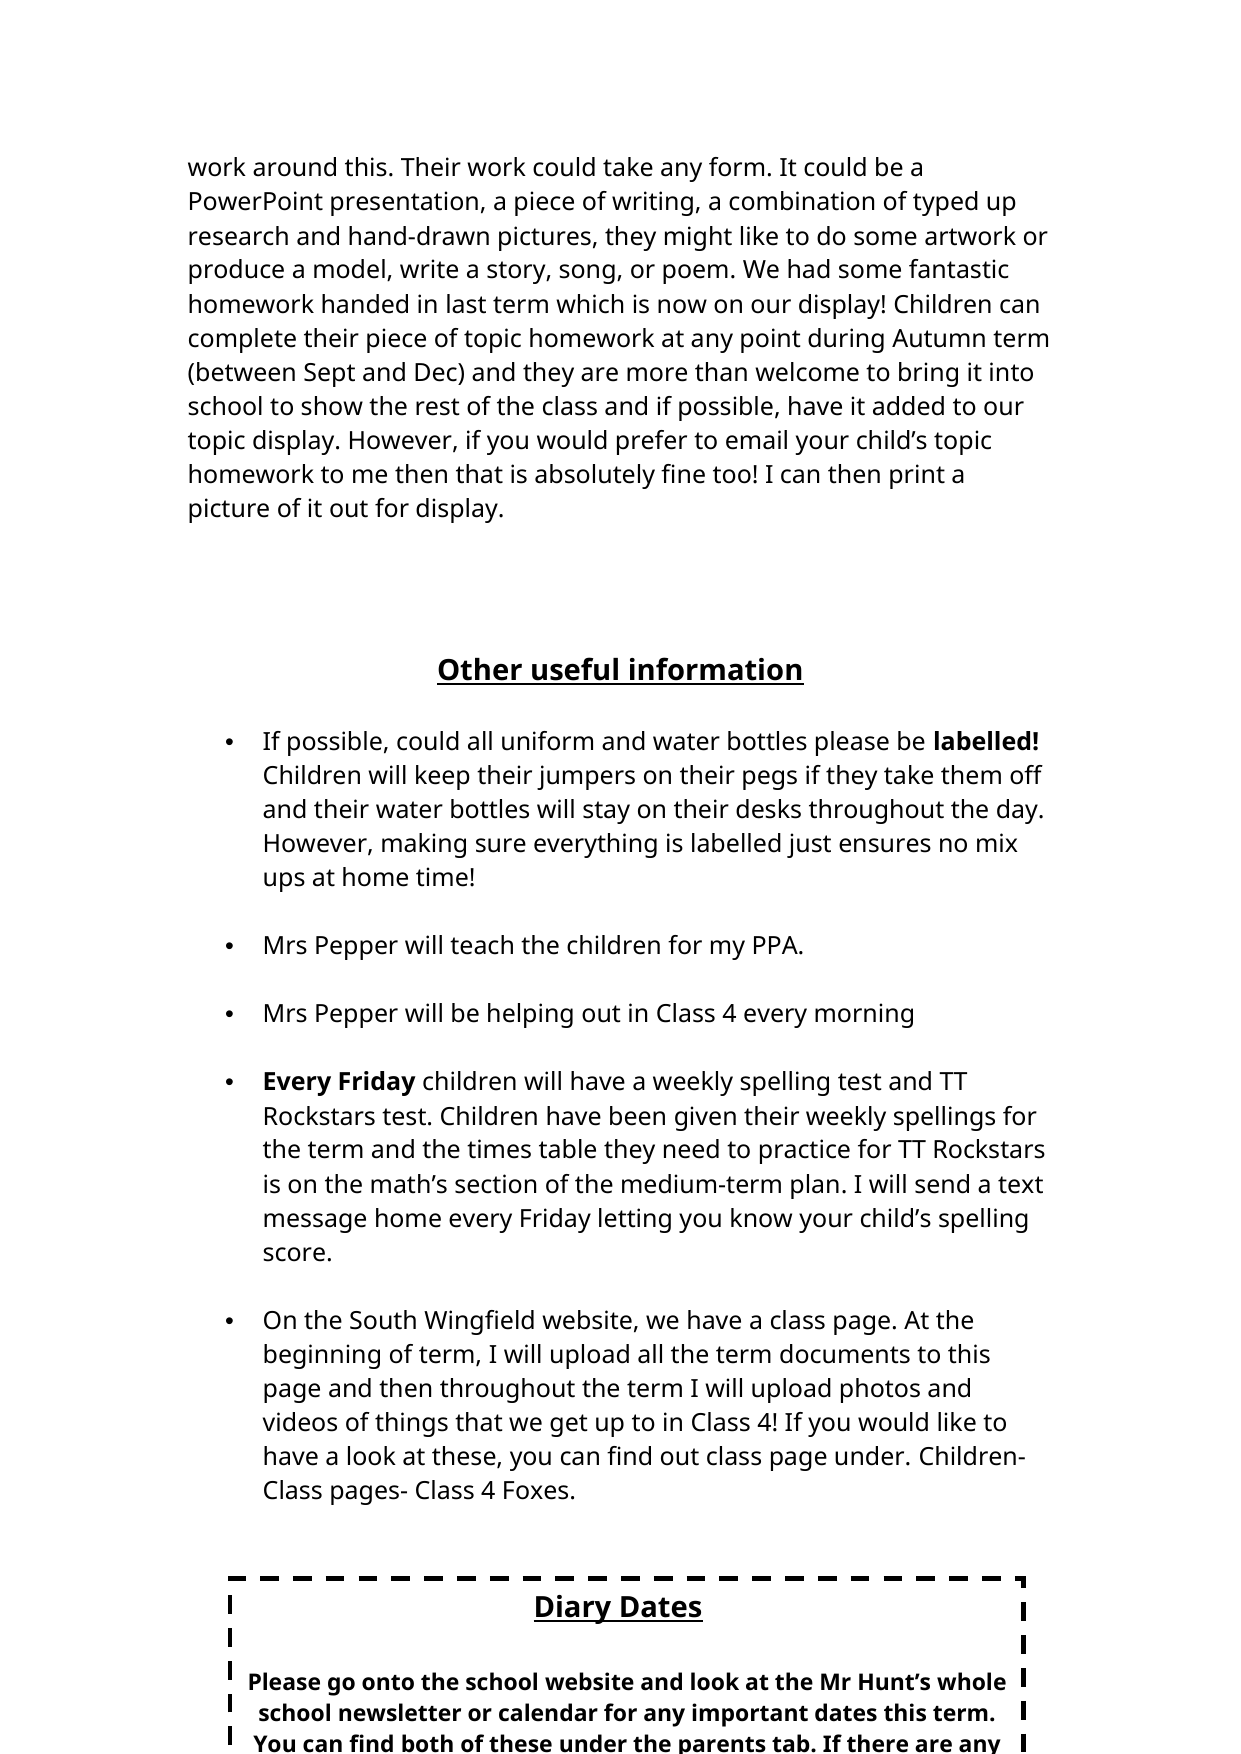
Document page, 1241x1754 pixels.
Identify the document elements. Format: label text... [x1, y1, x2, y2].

list If possible, could all uniform and water bottles please be labelled! Children will keep their jumpers on their pegs if they take them off and their water bottles will stay on their desks throughout the day. However, making sure everything is labelled just ensures no mix ups at home time! [225, 723, 1053, 894]
list Every Friday children will have a weekly spelling test and TT Rockstars test. Children have been given their weekly spellings for the term and the times table they need to practice for TT Rockstars is on the math’s section of the medium-term plan. I will send a text message home every Friday letting you know your child’s spelling score. [225, 1064, 1053, 1268]
list On the South Wingfield website, we have a class page. At the beginning of term, I will upload all the term documents to this page and then throughout the term I will upload photos and videos of things that we get up to in Class 4! If you would like to have a look at these, you can find out class page under. Children- Class pages- Class 4 Foxes. [225, 1302, 1053, 1507]
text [187, 150, 1053, 525]
list Mrs Pepper will be helping out in Class 4 every morning [225, 996, 1053, 1030]
text Other useful information [187, 650, 1053, 689]
list Mrs Pepper will teach the children for my PPA. [225, 928, 1053, 962]
